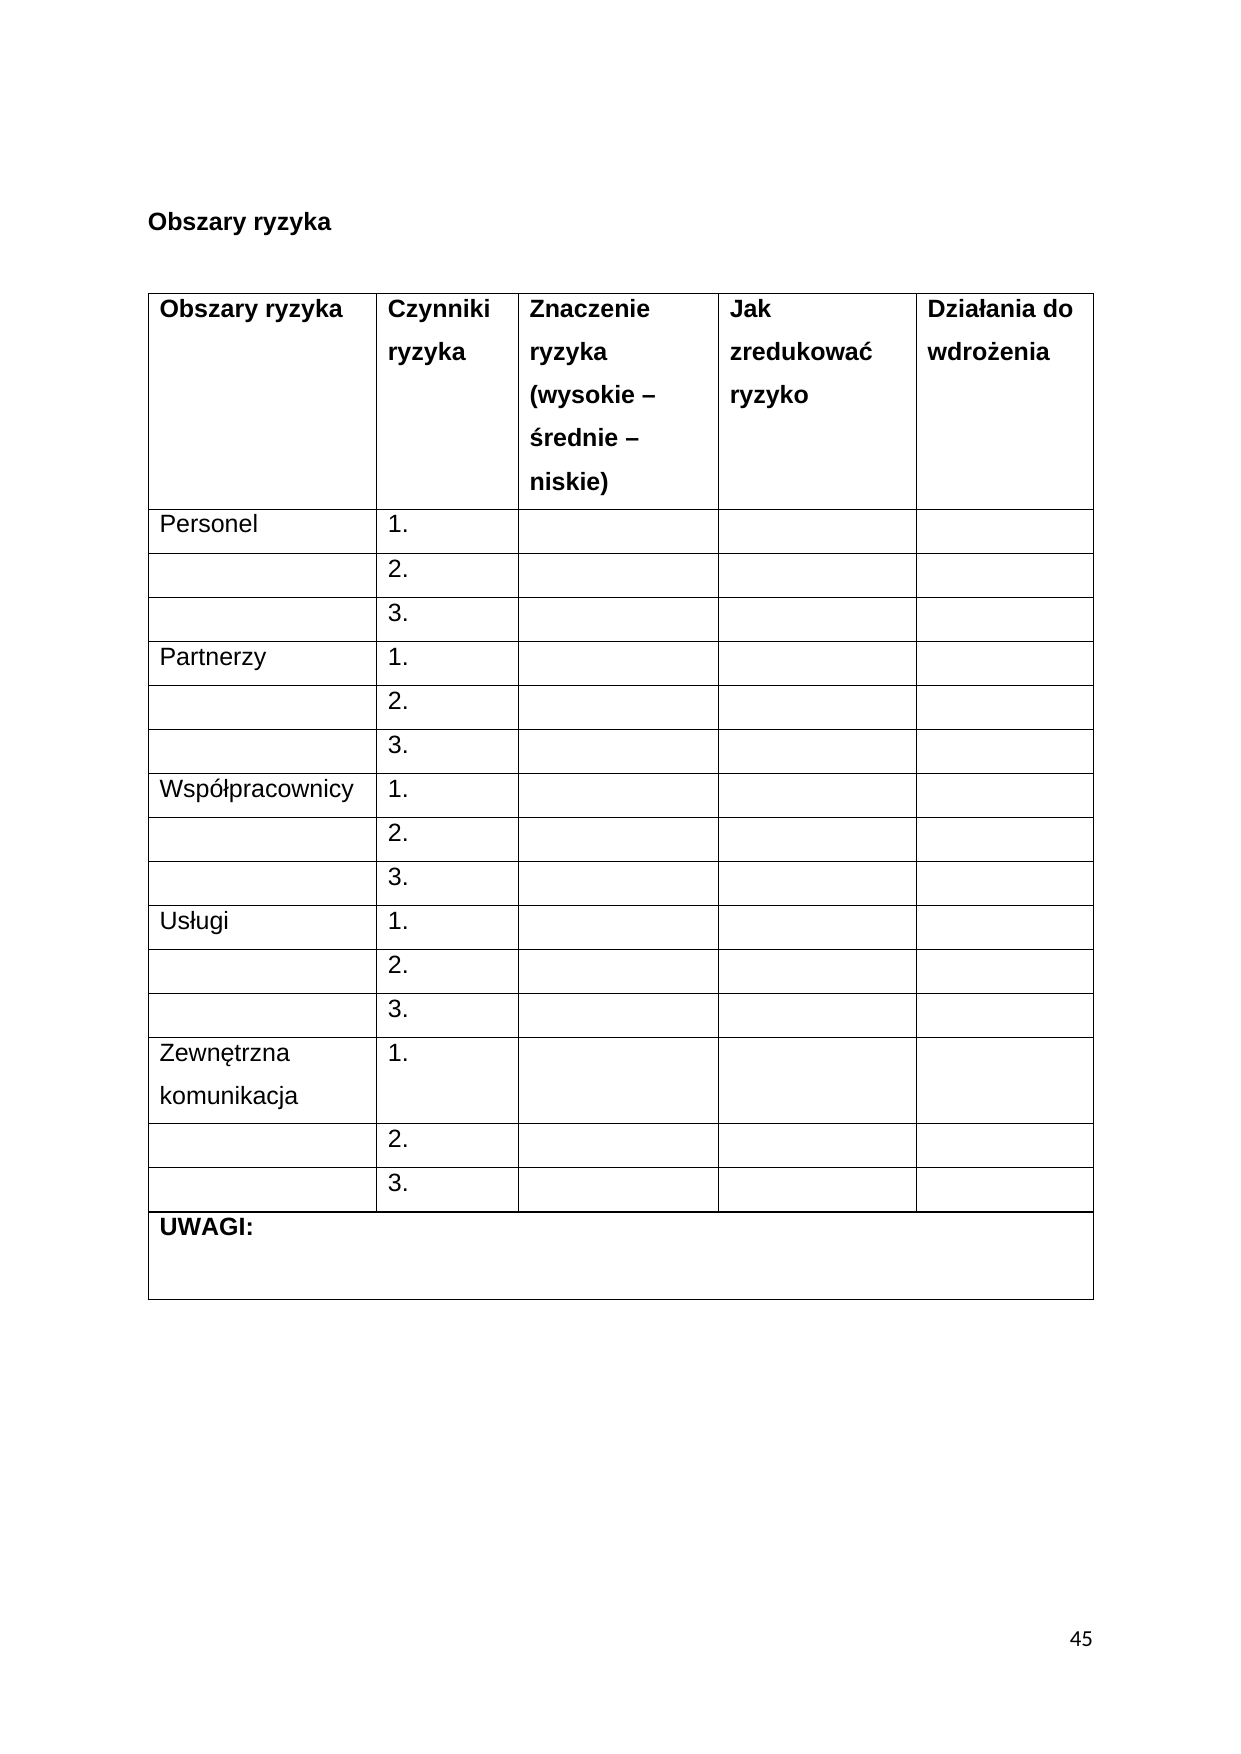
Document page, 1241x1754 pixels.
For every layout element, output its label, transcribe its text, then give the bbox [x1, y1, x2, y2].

table_cell [519, 642, 718, 685]
table_cell [719, 1124, 916, 1167]
table_cell Personel [149, 510, 376, 552]
table_cell 3. [377, 730, 518, 773]
table_cell [519, 510, 718, 552]
table_header Obszary ryzyka [149, 294, 376, 508]
table_cell [719, 686, 916, 729]
table_cell [149, 554, 376, 597]
table_cell [719, 642, 916, 685]
table_cell 3. [377, 862, 518, 905]
table_cell [917, 994, 1093, 1037]
table_cell [719, 818, 916, 861]
table_cell [519, 774, 718, 817]
table_cell [719, 862, 916, 905]
table_header Działania do wdrożenia [917, 294, 1093, 508]
table_cell [719, 774, 916, 817]
text Obszary ryzyka [148, 207, 1093, 236]
table_cell [149, 818, 376, 861]
table_cell [719, 510, 916, 552]
table_cell [519, 994, 718, 1037]
table_header Czynniki ryzyka [377, 294, 518, 508]
table_cell Partnerzy [149, 642, 376, 685]
table_cell 2. [377, 686, 518, 729]
table_cell 2. [377, 818, 518, 861]
table_header Znaczenie ryzyka (wysokie – średnie – niskie) [519, 294, 718, 508]
table_cell UWAGI: [149, 1213, 1093, 1298]
table_cell [917, 906, 1093, 949]
table_cell [519, 818, 718, 861]
table_cell Współpracownicy [149, 774, 376, 817]
table_cell [519, 598, 718, 641]
table_cell [149, 950, 376, 993]
table_cell Zewnętrzna komunikacja [149, 1038, 376, 1123]
table_cell 3. [377, 1168, 518, 1211]
table_cell [149, 598, 376, 641]
table_cell [519, 730, 718, 773]
table_cell [719, 950, 916, 993]
table_cell [519, 862, 718, 905]
table_cell [519, 554, 718, 597]
table_cell [149, 686, 376, 729]
table_cell [149, 994, 376, 1037]
table_cell [917, 510, 1093, 552]
table_cell [917, 818, 1093, 861]
table_cell [719, 1038, 916, 1123]
table_cell [149, 730, 376, 773]
table_cell 1. [377, 510, 518, 552]
table_cell 1. [377, 774, 518, 817]
table_cell [719, 730, 916, 773]
table_cell [519, 906, 718, 949]
table_cell Usługi [149, 906, 376, 949]
table_cell [519, 1124, 718, 1167]
table_cell [719, 994, 916, 1037]
table_cell [917, 862, 1093, 905]
table_cell [917, 774, 1093, 817]
table_cell [149, 1124, 376, 1167]
table_cell [719, 554, 916, 597]
table_cell 3. [377, 598, 518, 641]
table_cell [519, 950, 718, 993]
table_cell 1. [377, 642, 518, 685]
table_cell [149, 862, 376, 905]
table_cell [917, 686, 1093, 729]
table_cell [917, 1038, 1093, 1123]
table_cell 2. [377, 950, 518, 993]
table_cell [917, 730, 1093, 773]
table_cell [917, 950, 1093, 993]
table_cell [917, 554, 1093, 597]
table_cell [519, 1168, 718, 1211]
table_cell 1. [377, 906, 518, 949]
table_header Jak zredukować ryzyko [719, 294, 916, 508]
table_cell [917, 1124, 1093, 1167]
table_cell [917, 642, 1093, 685]
table_cell 2. [377, 554, 518, 597]
table_cell 2. [377, 1124, 518, 1167]
table_cell [519, 1038, 718, 1123]
table_cell [719, 598, 916, 641]
table_cell 3. [377, 994, 518, 1037]
table_cell [149, 1168, 376, 1211]
table_cell [719, 906, 916, 949]
table_cell [917, 1168, 1093, 1211]
table_cell [917, 598, 1093, 641]
table_cell 1. [377, 1038, 518, 1123]
table_cell [719, 1168, 916, 1211]
table_cell [519, 686, 718, 729]
